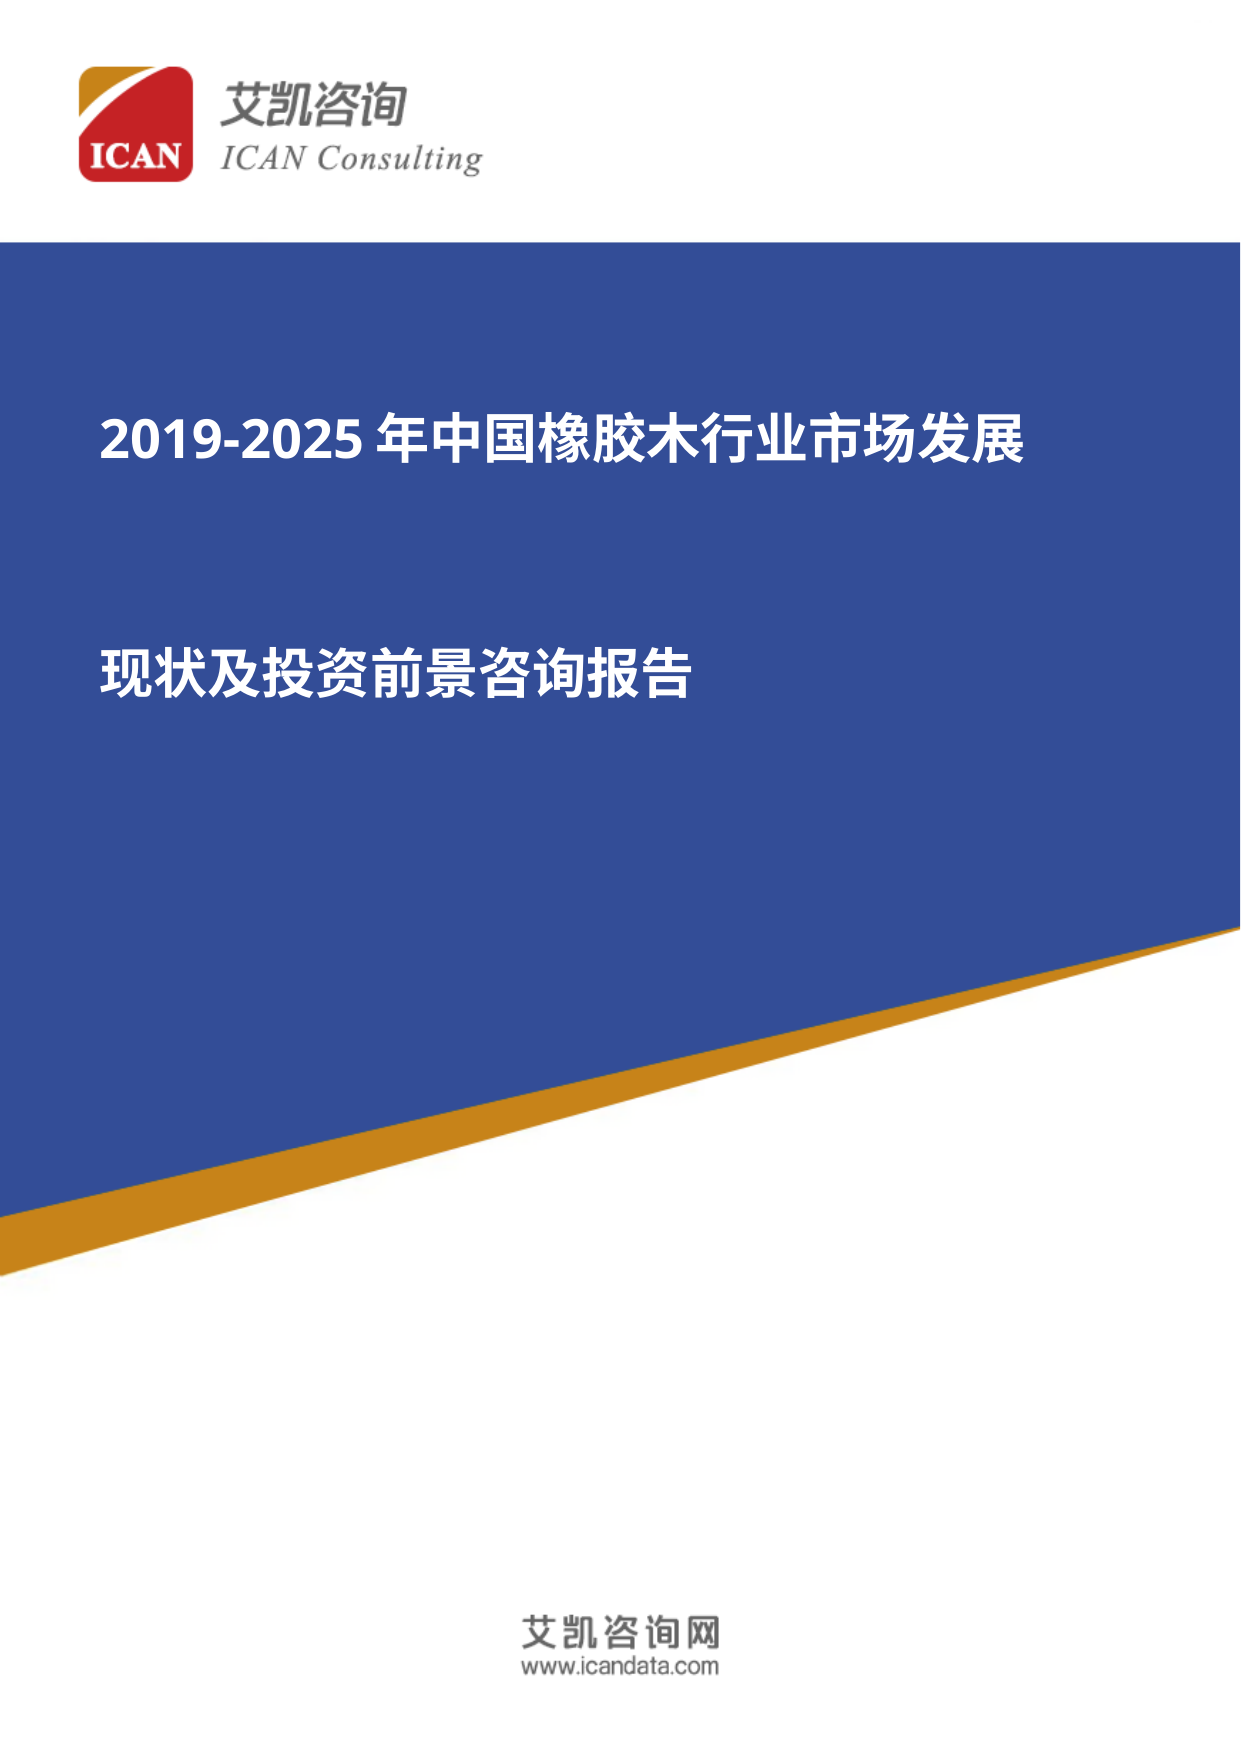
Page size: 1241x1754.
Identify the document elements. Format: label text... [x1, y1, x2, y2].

picture [0, 5, 1241, 1754]
subtitle 2019-2025年中国橡胶木行业市场发展现状及投资前景咨询报告 [99, 386, 1053, 718]
